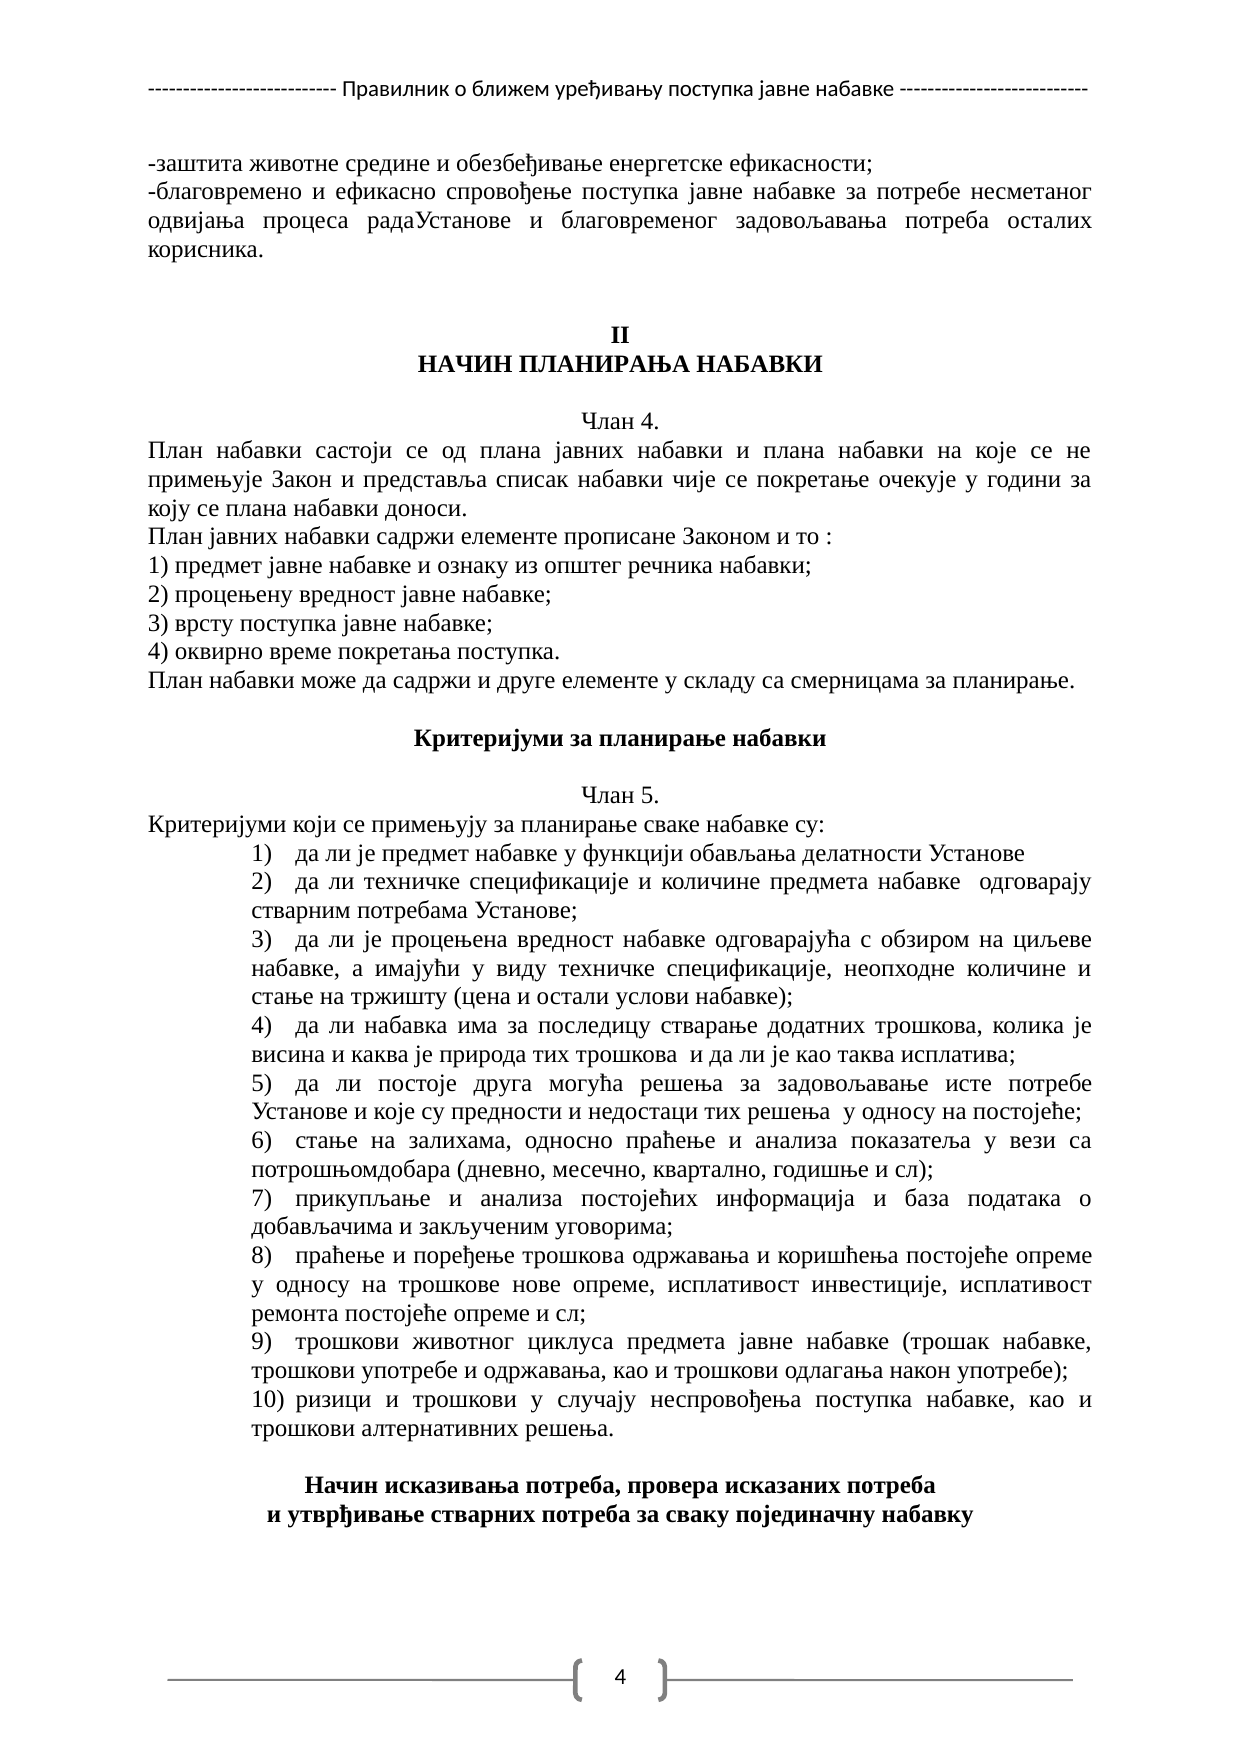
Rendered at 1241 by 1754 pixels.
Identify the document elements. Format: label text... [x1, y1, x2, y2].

text НАЧИН ПЛАНИРАЊА НАБАВКИ [148, 349, 1093, 378]
list да ли је предмет набавке у функцији обављања делатности Установе [251, 838, 1093, 866]
text 1) предмет јавне набавке и ознаку из општег речника набавки; [148, 550, 1093, 579]
list да ли техничке спецификације и количине предмета набавке одговарају стварним потребама Установе; [251, 866, 1093, 924]
list прикупљање и анализа постојећих информација и база података о добављачима и закљученим уговорима; [251, 1183, 1093, 1240]
text Члан 4. [148, 406, 1093, 435]
list да ли постоје друга могућа решења за задовољавање исте потребе Установе и које су предности и недостаци тих решења у односу на постојеће; [251, 1068, 1093, 1125]
list трошкови животног циклуса предмета јавне набавке (трошак набавке, трошкови употребе и одржавања, као и трошкови одлагања након употребе); [251, 1326, 1093, 1384]
list ризици и трошкови у случају неспровођења поступка набавке, као и трошкови алтернативних решења. [251, 1384, 1093, 1441]
text План набавки састоји се од плана јавних набавки и плана набавки на које се не примењује Закон и представља списак набавки чије се покретање очекује у години за коју се плана набавки доноси. [148, 435, 1093, 521]
text 4) оквирно време покретања поступка. [148, 636, 1093, 665]
text Члан 5. [148, 780, 1093, 809]
list стање на залихама, односно праћење и анализа показатеља у вези са потрошњомдобара (дневно, месечно, квартално, годишње и сл); [251, 1125, 1093, 1183]
text -заштита животне средине и обезбеђивање енергетске ефикасности; [148, 148, 1093, 176]
text Критеријуми за планирање набавки [148, 723, 1093, 751]
text -благовремено и ефикасно спровођење поступка јавне набавке за потребе несметаног одвијања процеса радаУстанове и благовременог задовољавања потреба осталих корисника. [148, 176, 1093, 263]
text План јавних набавки садржи елементе прописане Законом и то : [148, 521, 1093, 550]
list да ли је процењена вредност набавке одговарајућа с обзиром на циљеве набавке, а имајући у виду техничке спецификације, неопходне количине и стање на тржишту (цена и остали услови набавке); [251, 924, 1093, 1010]
list праћење и поређење трошкова одржавања и коришћења постојеће опреме у односу на трошкове нове опреме, исплативост инвестиције, исплативост ремонта постојеће опреме и сл; [251, 1240, 1093, 1326]
list да ли набавка има за последицу стварање додатних трошкова, колика је висина и каква је природа тих трошкова и да ли је као таква исплатива; [251, 1010, 1093, 1068]
text Начин исказивања потреба, провера исказаних потреба [148, 1470, 1093, 1499]
text 3) врсту поступка јавне набавке; [148, 608, 1093, 636]
text и утврђивање стварних потреба за сваку појединачну набавку [148, 1499, 1093, 1528]
text II [148, 320, 1093, 349]
text 2) процењену вредност јавне набавке; [148, 579, 1093, 608]
text План набавки може да садржи и друге елементе у складу са смерницама за планирање. [148, 665, 1093, 694]
text Критеријуми који се примењују за планирање сваке набавке су: [148, 809, 1093, 838]
